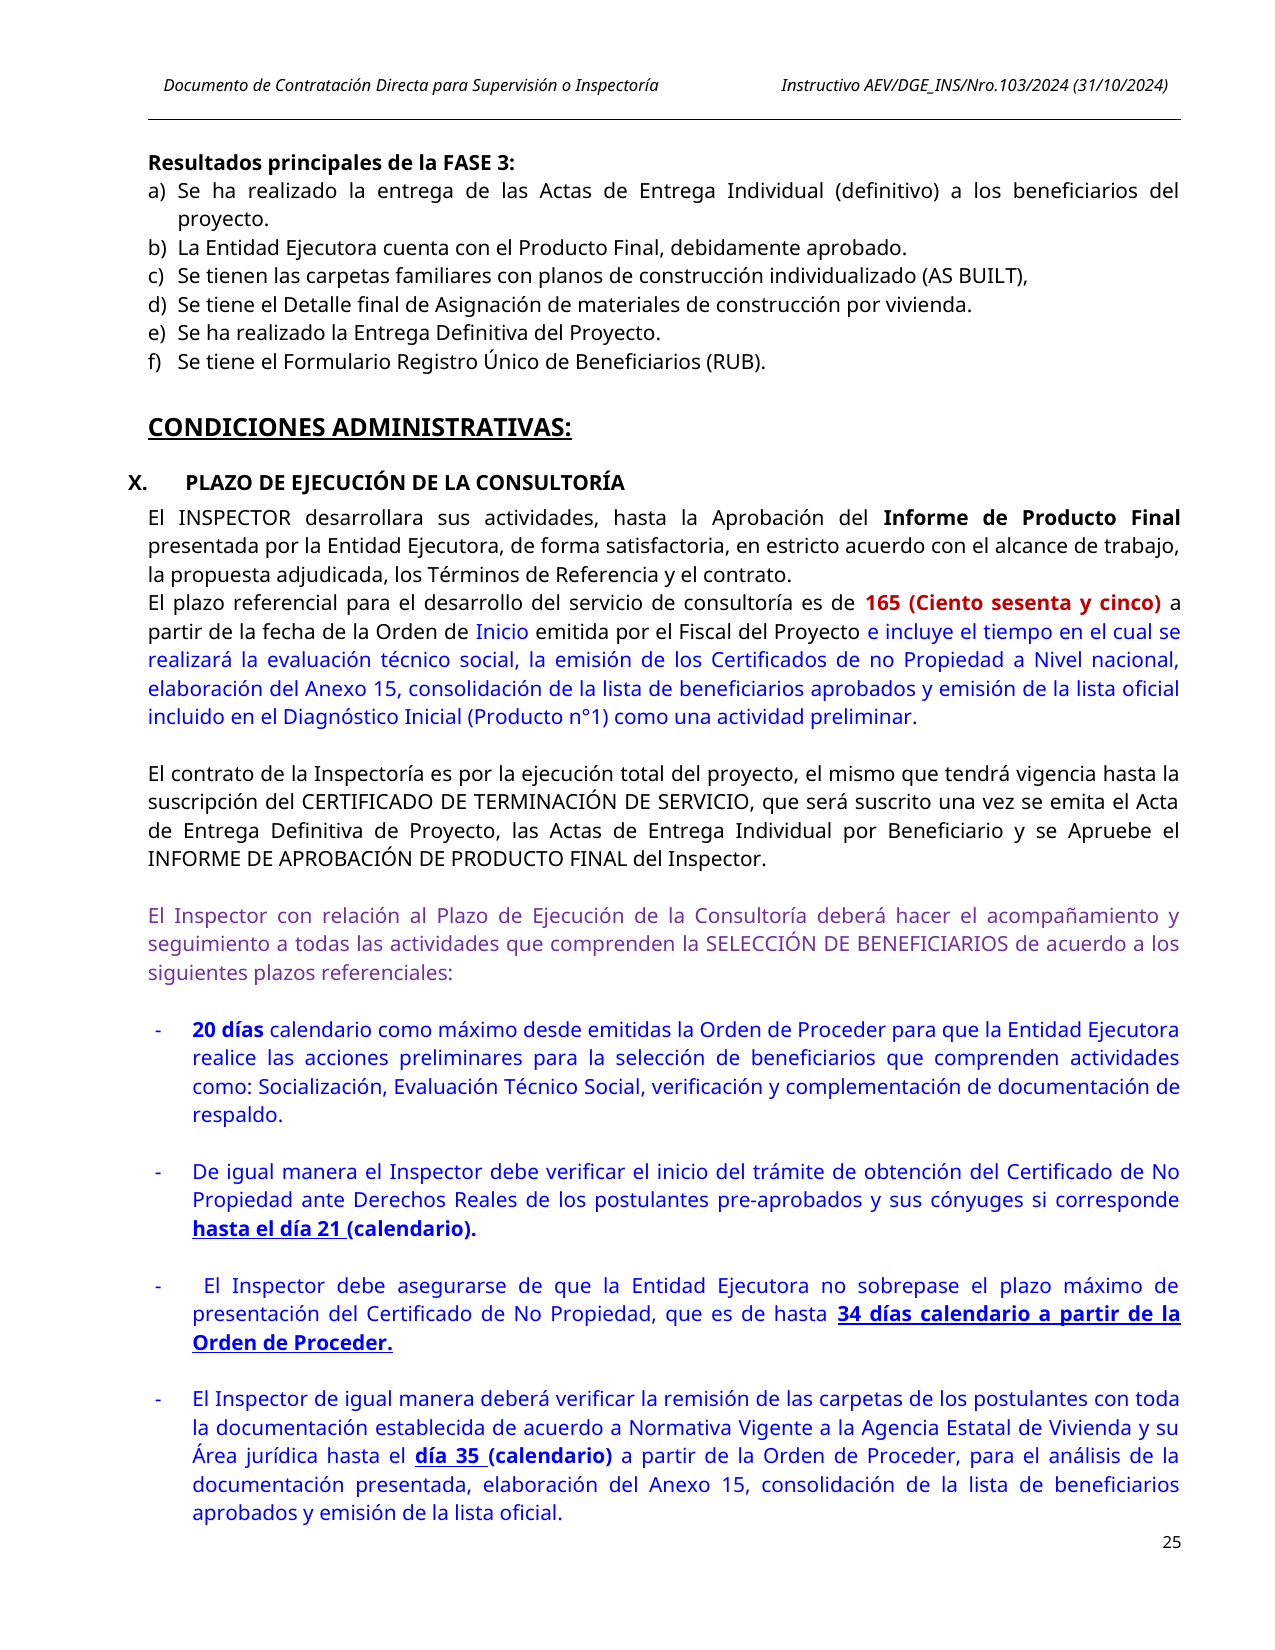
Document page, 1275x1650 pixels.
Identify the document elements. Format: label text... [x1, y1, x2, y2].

list PLAZO DE EJECUCIÓN DE LA CONSULTORÍA [148, 468, 1181, 497]
list El Inspector debe asegurarse de que la Entidad Ejecutora no sobrepase el plazo máximo de presentación del Certificado de No Propiedad, que es de hasta 34 días calendario a partir de la Orden de Proceder. [154, 1271, 1181, 1356]
list La Entidad Ejecutora cuenta con el Producto Final, debidamente aprobado. [148, 233, 1181, 261]
text El INSPECTOR desarrollara sus actividades, hasta la Aprobación del Informe de Producto Final presentada por la Entidad Ejecutora, de forma satisfactoria, en estricto acuerdo con el alcance de trabajo, la propuesta adjudicada, los Términos de Referencia y el contrato. [148, 503, 1181, 588]
list Se tiene el Formulario Registro Único de Beneficiarios (RUB). [148, 347, 1181, 375]
text CONDICIONES ADMINISTRATIVAS: [148, 409, 1181, 443]
list 20 días calendario como máximo desde emitidas la Orden de Proceder para que la Entidad Ejecutora realice las acciones preliminares para la selección de beneficiarios que comprenden actividades como: Socialización, Evaluación Técnico Social, verificación y complementación de documentación de respaldo. [154, 1015, 1181, 1129]
text El contrato de la Inspectoría es por la ejecución total del proyecto, el mismo que tendrá vigencia hasta la suscripción del CERTIFICADO DE TERMINACIÓN DE SERVICIO, que será suscrito una vez se emita el Acta de Entrega Definitiva de Proyecto, las Actas de Entrega Individual por Beneficiario y se Apruebe el INFORME DE APROBACIÓN DE PRODUCTO FINAL del Inspector. [148, 759, 1181, 873]
list Se ha realizado la entrega de las Actas de Entrega Individual (definitivo) a los beneficiarios del proyecto. [148, 176, 1181, 233]
list Se tienen las carpetas familiares con planos de construcción individualizado (AS BUILT), [148, 261, 1181, 290]
text Resultados principales de la FASE 3: [148, 148, 1181, 176]
list Se ha realizado la Entrega Definitiva del Proyecto. [148, 318, 1181, 347]
list El Inspector de igual manera deberá verificar la remisión de las carpetas de los postulantes con toda la documentación establecida de acuerdo a Normativa Vigente a la Agencia Estatal de Vivienda y su Área jurídica hasta el día 35 (calendario) a partir de la Orden de Proceder, para el análisis de la documentación presentada, elaboración del Anexo 15, consolidación de la lista de beneficiarios aprobados y emisión de la lista oficial. [154, 1384, 1181, 1527]
text El plazo referencial para el desarrollo del servicio de consultoría es de 165 (Ciento sesenta y cinco) a partir de la fecha de la Orden de Inicio emitida por el Fiscal del Proyecto e incluye el tiempo en el cual se realizará la evaluación técnico social, la emisión de los Certificados de no Propiedad a Nivel nacional, elaboración del Anexo 15, consolidación de la lista de beneficiarios aprobados y emisión de la lista oficial incluido en el Diagnóstico Inicial (Producto n°1) como una actividad preliminar. [148, 588, 1181, 731]
text El Inspector con relación al Plazo de Ejecución de la Consultoría deberá hacer el acompañamiento y seguimiento a todas las actividades que comprenden la SELECCIÓN DE BENEFICIARIOS de acuerdo a los siguientes plazos referenciales: [148, 901, 1181, 986]
list Se tiene el Detalle final de Asignación de materiales de construcción por vivienda. [148, 290, 1181, 318]
list De igual manera el Inspector debe verificar el inicio del trámite de obtención del Certificado de No Propiedad ante Derechos Reales de los postulantes pre-aprobados y sus cónyuges si corresponde hasta el día 21 (calendario). [154, 1157, 1181, 1242]
